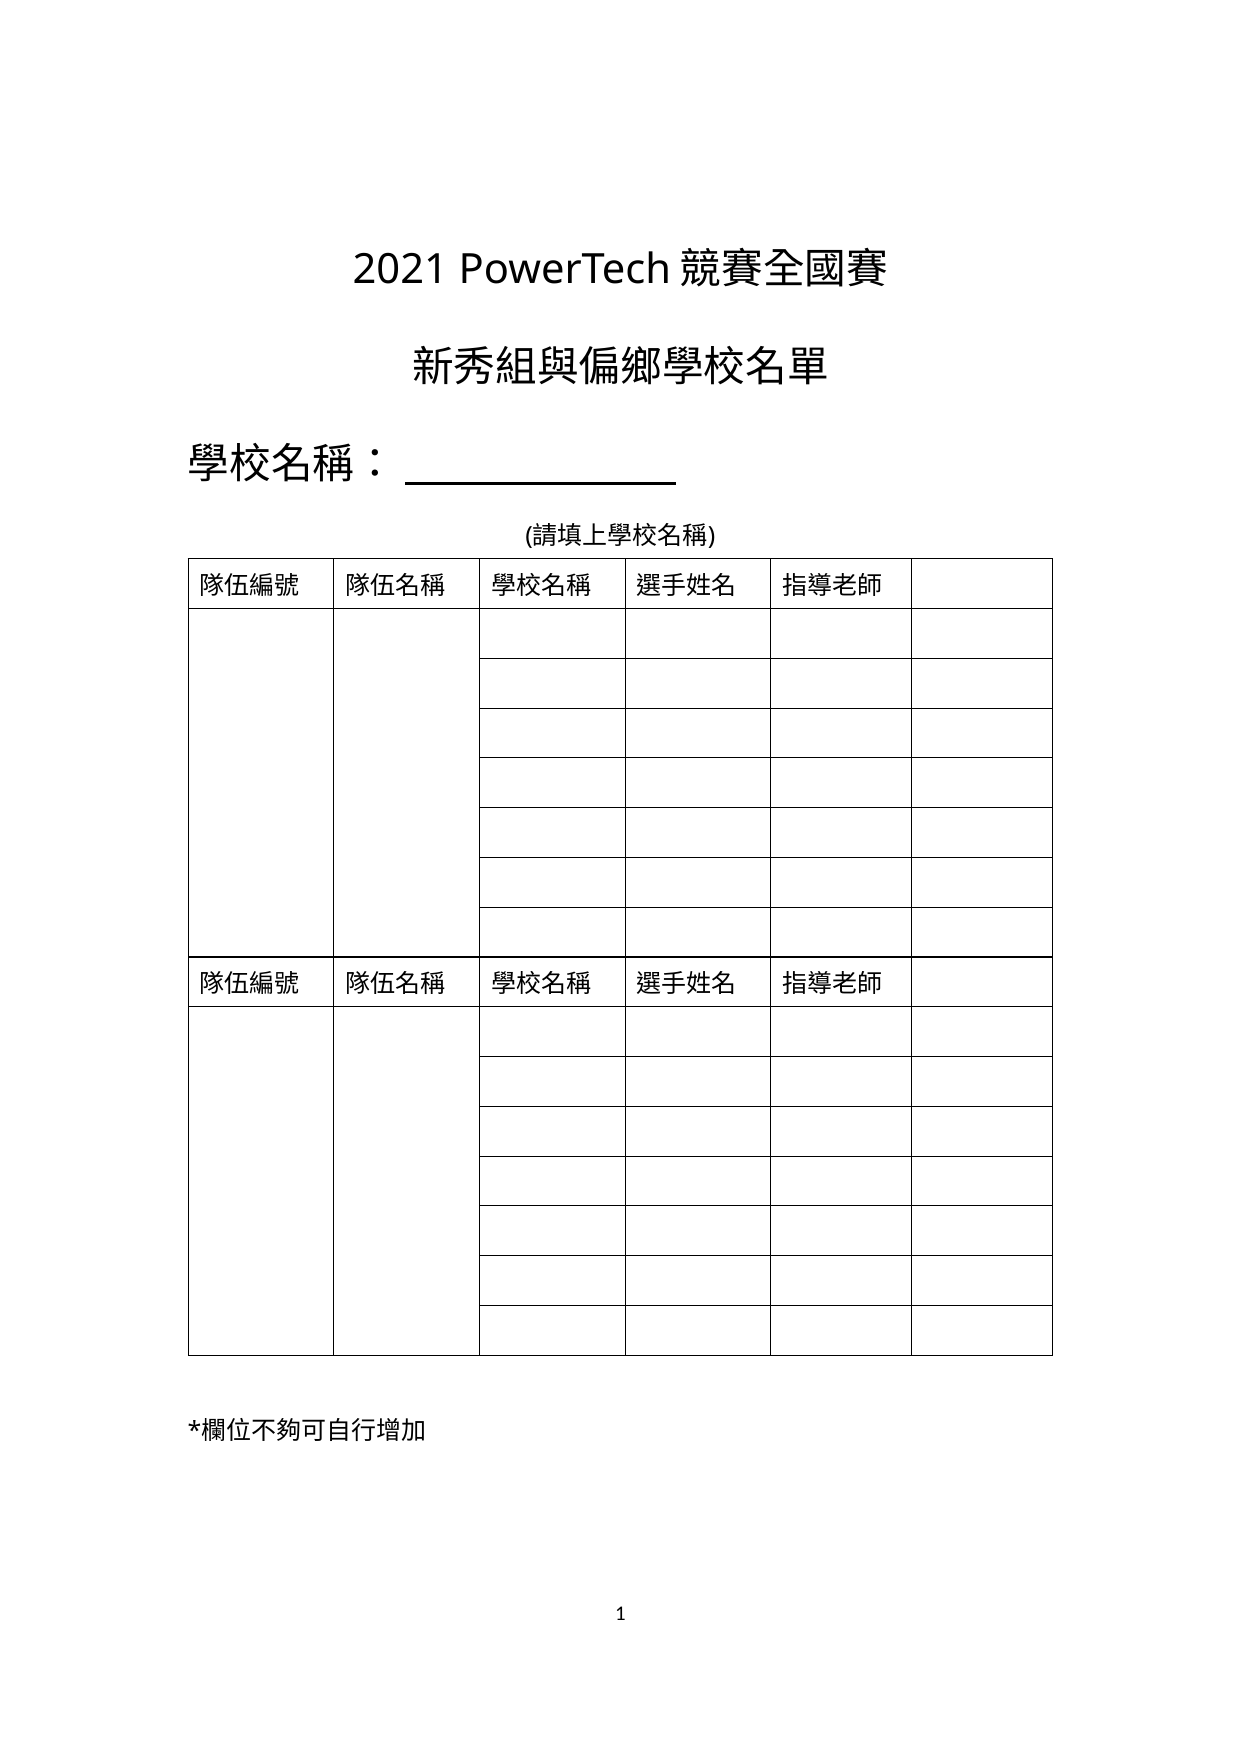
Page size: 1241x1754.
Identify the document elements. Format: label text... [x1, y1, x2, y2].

table_cell [912, 1306, 1052, 1355]
table_header [912, 559, 1052, 608]
table_cell [480, 709, 625, 757]
table_cell [626, 1157, 770, 1205]
table_cell [626, 1206, 770, 1255]
table_cell [626, 709, 770, 757]
table_cell [771, 908, 911, 956]
table_cell 隊伍名稱 [334, 958, 479, 1006]
table_cell [334, 1007, 479, 1355]
table_cell [771, 1107, 911, 1156]
table_cell [480, 1256, 625, 1305]
table_cell [771, 1256, 911, 1305]
table_cell [626, 808, 770, 857]
table_cell [771, 1206, 911, 1255]
table_cell [912, 1206, 1052, 1255]
table_header 隊伍名稱 [334, 559, 479, 608]
table_cell [912, 908, 1052, 956]
table_cell [626, 1007, 770, 1056]
table_cell [912, 709, 1052, 757]
table_cell [912, 808, 1052, 857]
text 2021 PowerTech競賽全國賽 [187, 217, 1053, 314]
table_cell [480, 609, 625, 658]
text 新秀組與偏鄉學校名單 [187, 314, 1053, 412]
table_cell 指導老師 [771, 958, 911, 1006]
table_cell [771, 1057, 911, 1106]
table_cell [480, 659, 625, 707]
table_header 隊伍編號 [189, 559, 333, 608]
table_cell [771, 1157, 911, 1205]
table_cell [626, 1057, 770, 1106]
text *欄位不夠可自行增加 [187, 1404, 1053, 1453]
table_header 學校名稱 [480, 559, 625, 608]
table_cell [480, 1306, 625, 1355]
table_cell [189, 609, 333, 956]
table_header 指導老師 [771, 559, 911, 608]
table_cell [189, 1007, 333, 1355]
table_cell [480, 808, 625, 857]
table_cell [334, 609, 479, 956]
table_cell [480, 1206, 625, 1255]
table_cell [626, 908, 770, 956]
table_cell [771, 1007, 911, 1056]
table_cell [912, 758, 1052, 807]
table_cell [912, 1107, 1052, 1156]
table_cell [480, 1057, 625, 1106]
text (請填上學校名稱) [187, 509, 1053, 558]
table_cell [912, 858, 1052, 907]
table_cell [626, 659, 770, 707]
table_cell [912, 1007, 1052, 1056]
table_cell [480, 1007, 625, 1056]
table_cell [480, 1157, 625, 1205]
table_cell [480, 1107, 625, 1156]
table_cell [771, 858, 911, 907]
table_header 選手姓名 [626, 559, 770, 608]
table_cell [912, 1256, 1052, 1305]
table_cell [626, 758, 770, 807]
table_cell [626, 1306, 770, 1355]
text 學校名稱： [187, 412, 1053, 509]
table_cell [771, 709, 911, 757]
table_cell [480, 908, 625, 956]
table_cell [626, 858, 770, 907]
table_cell [480, 858, 625, 907]
table_cell [912, 1057, 1052, 1106]
table_cell 選手姓名 [626, 958, 770, 1006]
table_cell 學校名稱 [480, 958, 625, 1006]
table_cell [771, 659, 911, 707]
table_cell [912, 958, 1052, 1006]
table_cell [771, 1306, 911, 1355]
table_cell [771, 758, 911, 807]
table_cell [912, 1157, 1052, 1205]
table_cell [626, 1107, 770, 1156]
table_cell [771, 808, 911, 857]
table_cell 隊伍編號 [189, 958, 333, 1006]
table_cell [771, 609, 911, 658]
table_cell [626, 1256, 770, 1305]
table_cell [626, 609, 770, 658]
table_cell [480, 758, 625, 807]
table_cell [912, 609, 1052, 658]
table_cell [912, 659, 1052, 707]
